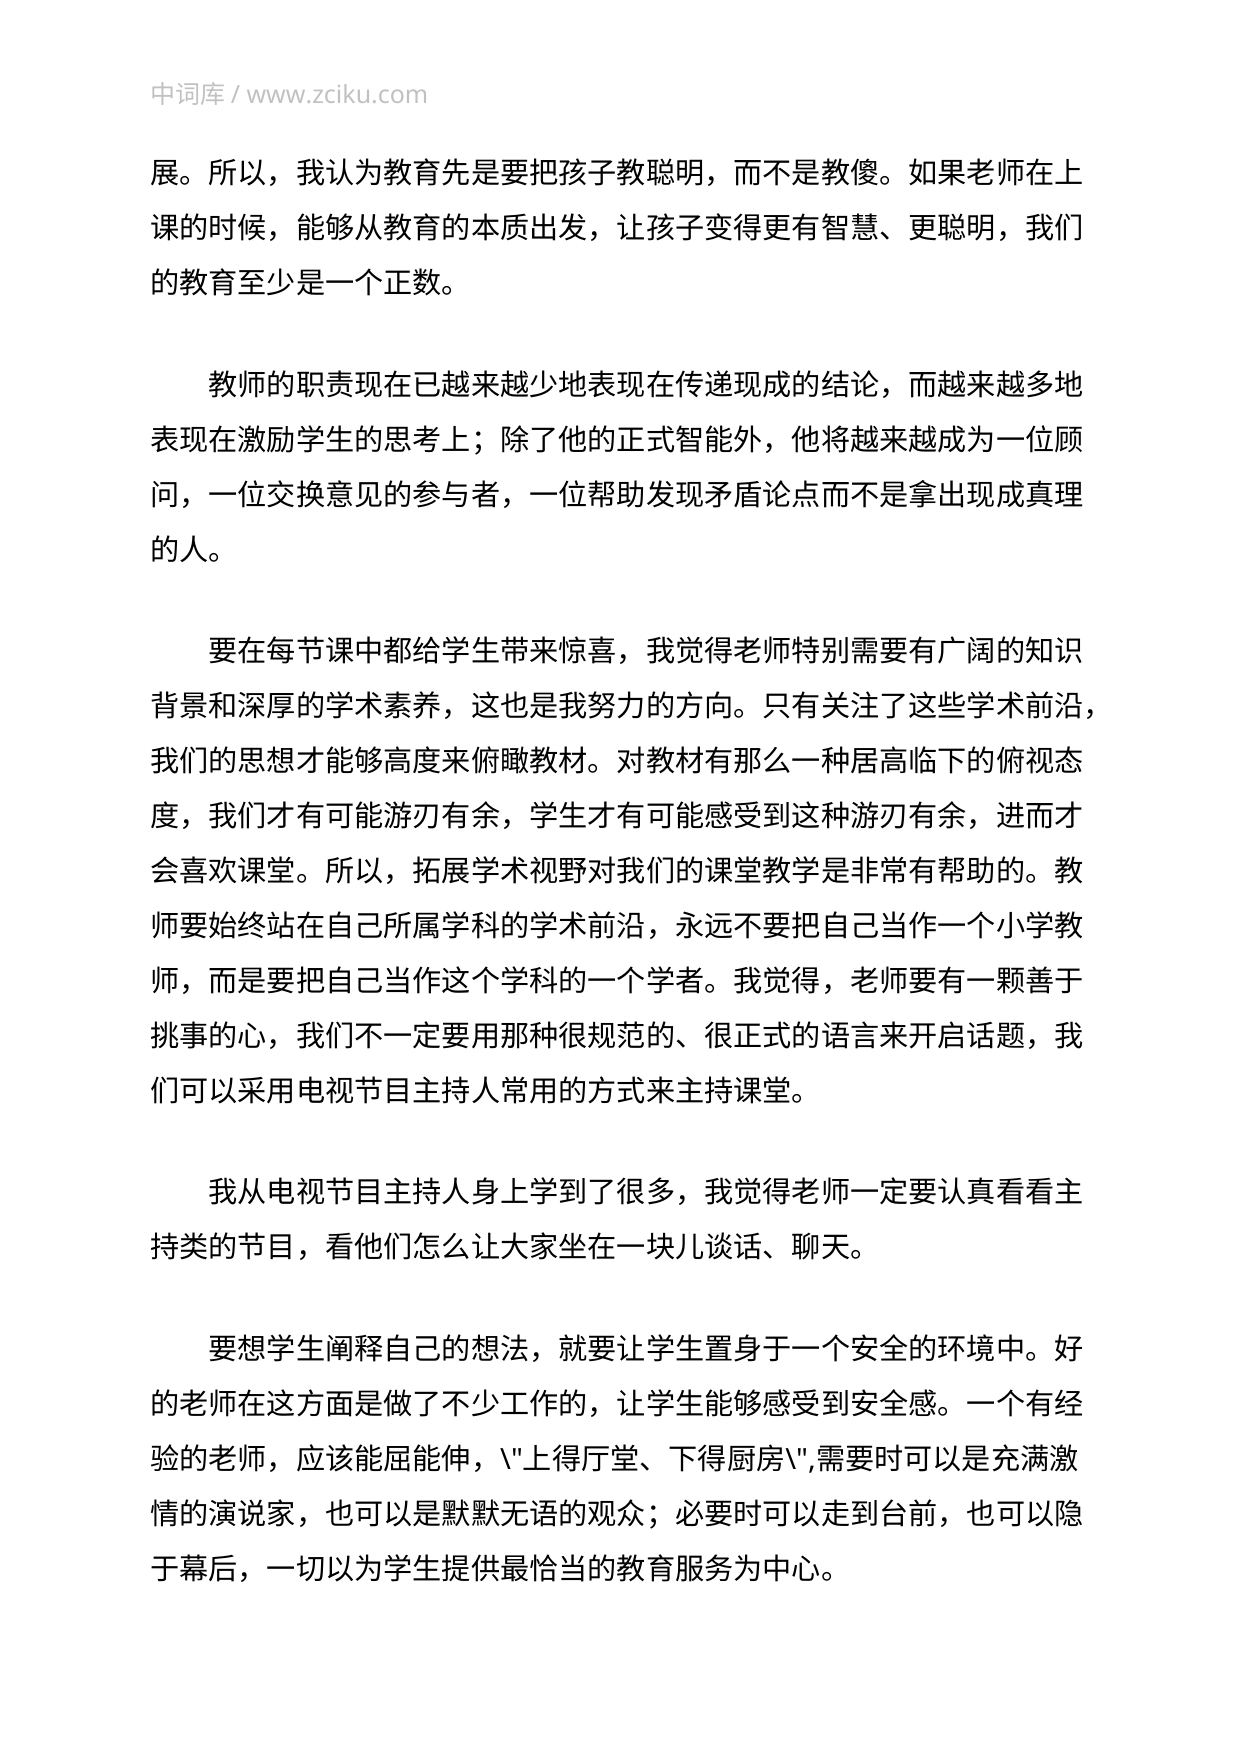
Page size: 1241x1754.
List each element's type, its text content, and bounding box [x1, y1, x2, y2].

text 要想学生阐释自己的想法，就要让学生置身于一个安全的环境中。好的老师在这方面是做了不少工作的，让学生能够感受到安全感。一个有经验的老师，应该能屈能伸，\"上得厅堂、下得厨房\",需要时可以是充满激情的演说家，也可以是默默无语的观众；必要时可以走到台前，也可以隐于幕后，一切以为学生提供最恰当的教育服务为中心。 [150, 1326, 1090, 1588]
text 我从电视节目主持人身上学到了很多，我觉得老师一定要认真看看主持类的节目，看他们怎么让大家坐在一块儿谈话、聊天。 [150, 1169, 1090, 1266]
text 教师的职责现在已越来越少地表现在传递现成的结论，而越来越多地表现在激励学生的思考上；除了他的正式智能外，他将越来越成为一位顾问，一位交换意见的参与者，一位帮助发现矛盾论点而不是拿出现成真理的人。 [150, 362, 1090, 568]
text 要在每节课中都给学生带来惊喜，我觉得老师特别需要有广阔的知识背景和深厚的学术素养，这也是我努力的方向。只有关注了这些学术前沿，我们的思想才能够高度来俯瞰教材。对教材有那么一种居高临下的俯视态度，我们才有可能游刃有余，学生才有可能感受到这种游刃有余，进而才会喜欢课堂。所以，拓展学术视野对我们的课堂教学是非常有帮助的。教师要始终站在自己所属学科的学术前沿，永远不要把自己当作一个小学教师，而是要把自己当作这个学科的一个学者。我觉得，老师要有一颗善于挑事的心，我们不一定要用那种很规范的、很正式的语言来开启话题，我们可以采用电视节目主持人常用的方式来主持课堂。 [150, 628, 1090, 1109]
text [150, 150, 1090, 302]
